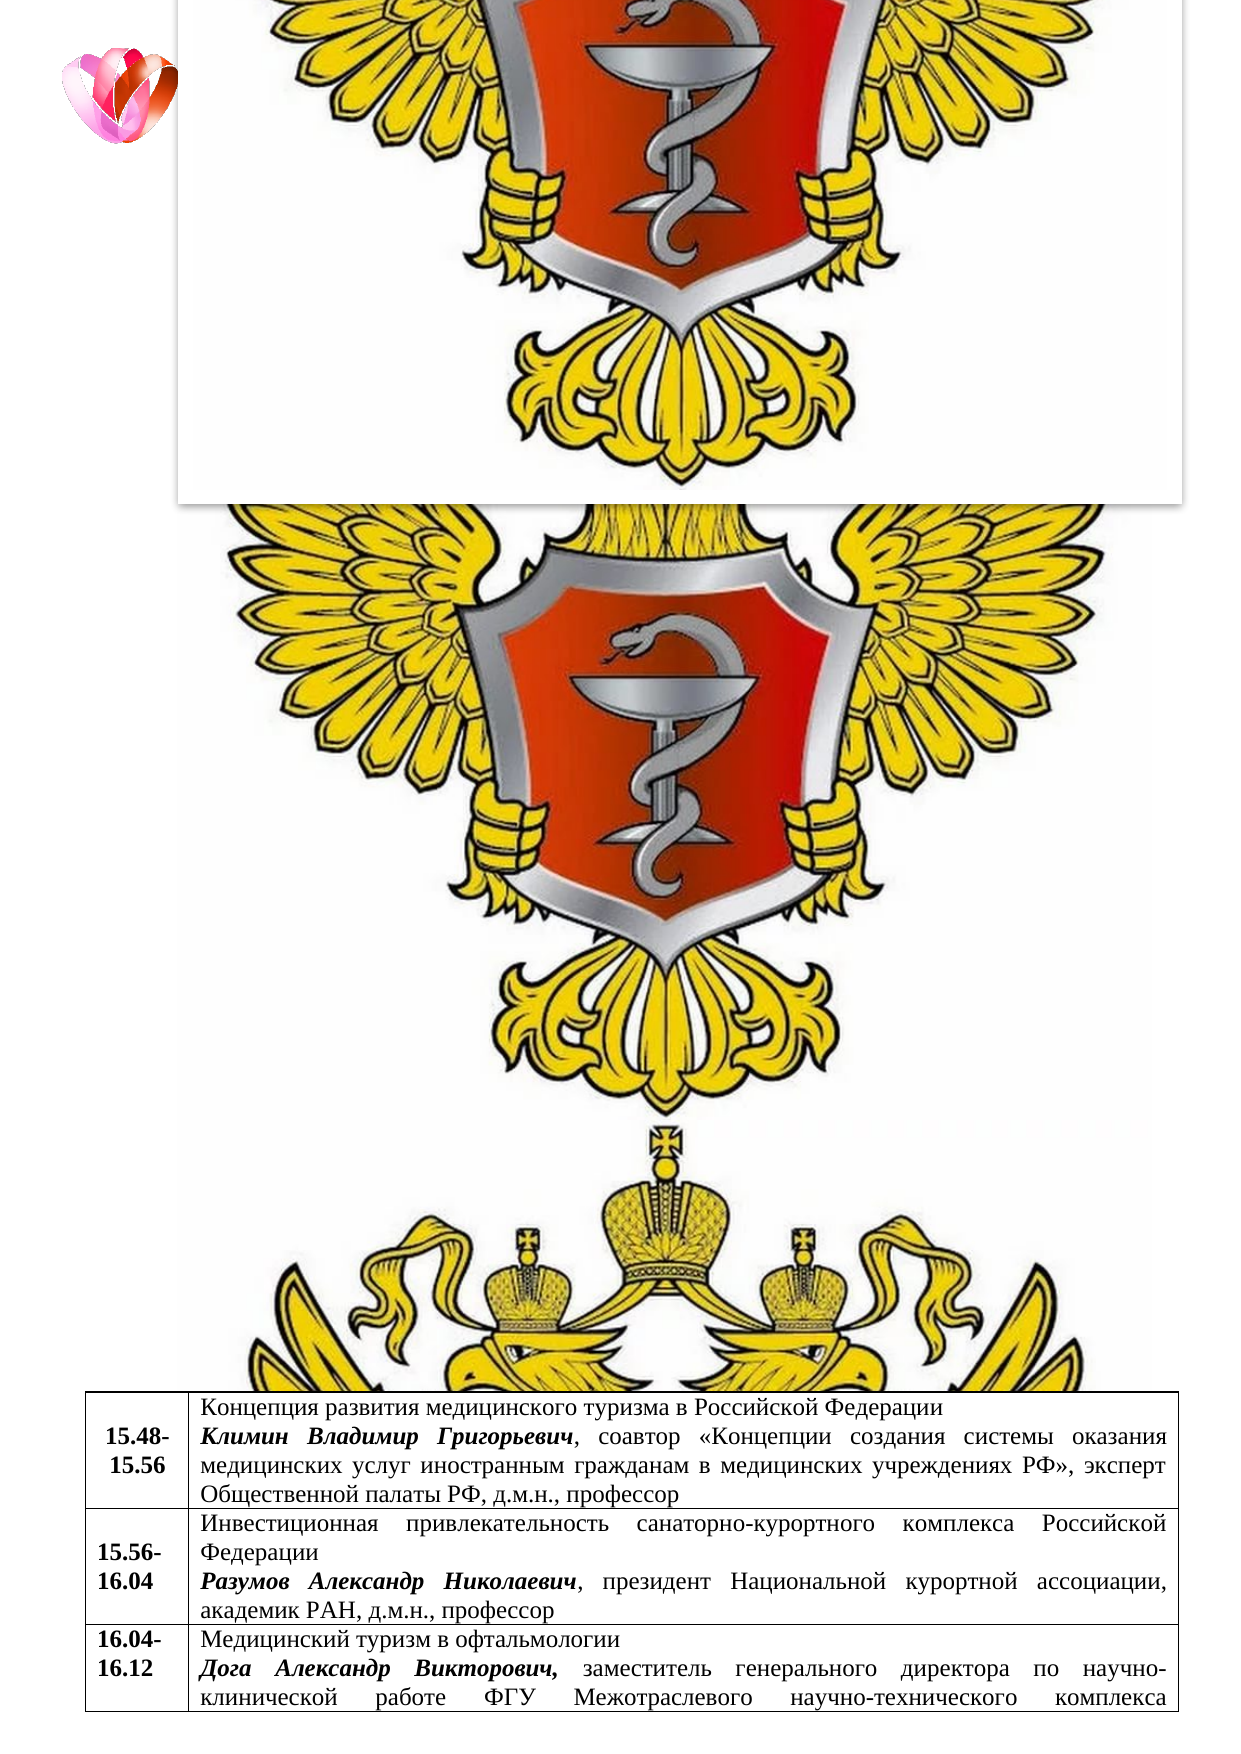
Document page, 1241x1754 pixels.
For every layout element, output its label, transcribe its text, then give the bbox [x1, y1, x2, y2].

table_cell Медицинский туризм в офтальмологии Дога Александр Викторович, заместитель генерального директора по научно-клинической работе ФГУ Межотраслевого научно-технического комплекса «Микрохирургия глаза» им. С.Н. Федорова, профессор [620, 1625, 1178, 1711]
table_cell 15.48-15.56 [86, 1393, 188, 1507]
picture [193, 0, 1167, 490]
table_cell 15.56-16.04 [86, 1509, 188, 1623]
table_cell 16.04-16.12 [86, 1625, 188, 1711]
picture [43, 23, 1152, 1391]
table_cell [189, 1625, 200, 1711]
table_cell Инвестиционная привлекательность санаторно-курортного комплекса Российской Федерации Разумов Александр Николаевич, президент Национальной курортной ассоциации, академик РАН, д.м.н., профессор [189, 1509, 1178, 1623]
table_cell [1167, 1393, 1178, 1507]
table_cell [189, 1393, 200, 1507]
